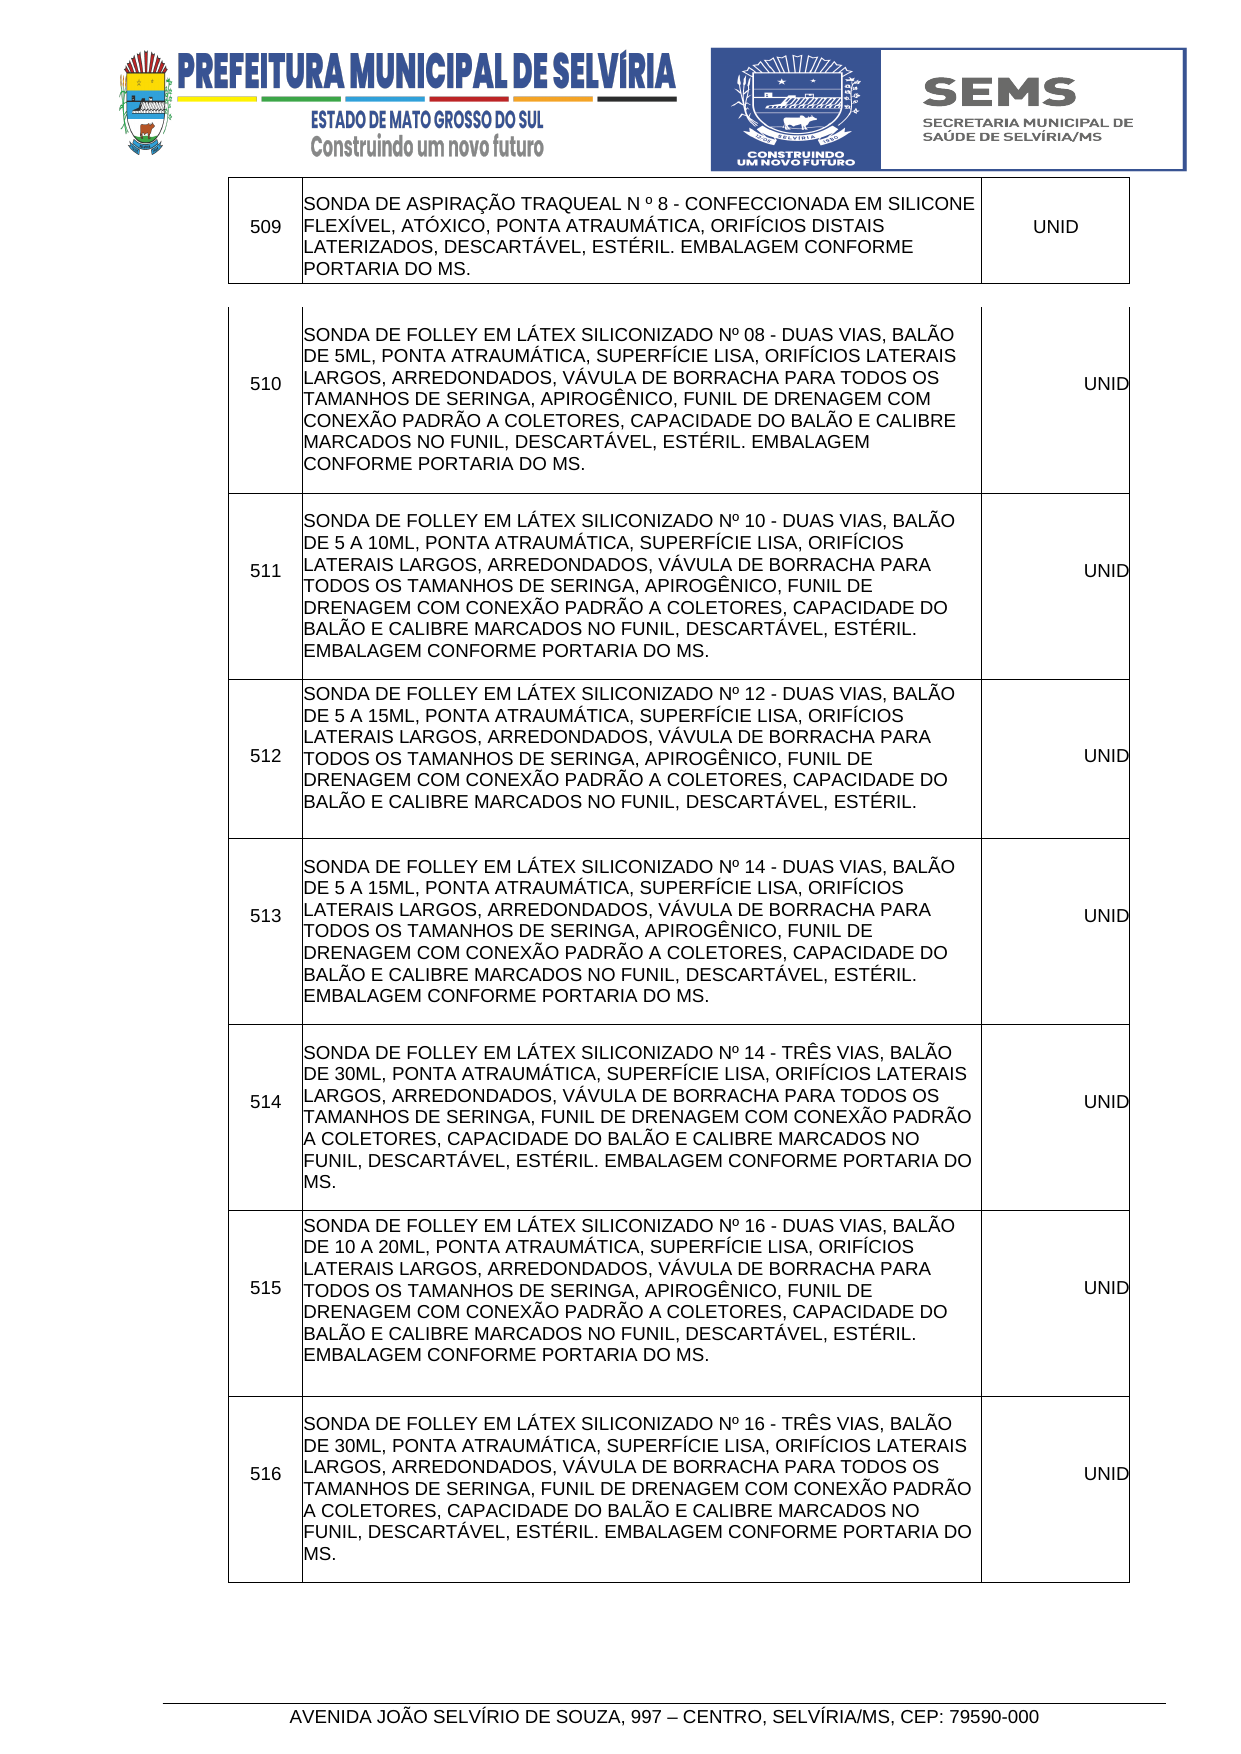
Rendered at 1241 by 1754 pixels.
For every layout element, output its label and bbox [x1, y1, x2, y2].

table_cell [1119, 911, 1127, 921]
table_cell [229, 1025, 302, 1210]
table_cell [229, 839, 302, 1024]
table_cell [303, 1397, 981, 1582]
picture [692, 34, 1205, 185]
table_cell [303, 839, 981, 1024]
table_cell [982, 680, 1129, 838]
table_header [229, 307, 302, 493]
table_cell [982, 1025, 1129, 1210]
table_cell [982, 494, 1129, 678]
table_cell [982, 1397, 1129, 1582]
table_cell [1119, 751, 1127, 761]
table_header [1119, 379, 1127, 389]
picture [115, 42, 685, 164]
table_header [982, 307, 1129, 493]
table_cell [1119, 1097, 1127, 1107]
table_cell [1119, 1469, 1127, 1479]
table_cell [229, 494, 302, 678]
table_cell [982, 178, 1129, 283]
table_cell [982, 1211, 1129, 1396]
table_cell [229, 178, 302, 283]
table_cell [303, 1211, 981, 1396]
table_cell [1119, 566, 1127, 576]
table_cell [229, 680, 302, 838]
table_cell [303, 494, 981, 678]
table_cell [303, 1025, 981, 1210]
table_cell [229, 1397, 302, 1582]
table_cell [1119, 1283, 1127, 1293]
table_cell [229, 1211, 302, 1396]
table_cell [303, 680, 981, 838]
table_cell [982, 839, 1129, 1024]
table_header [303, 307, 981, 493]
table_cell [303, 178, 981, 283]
